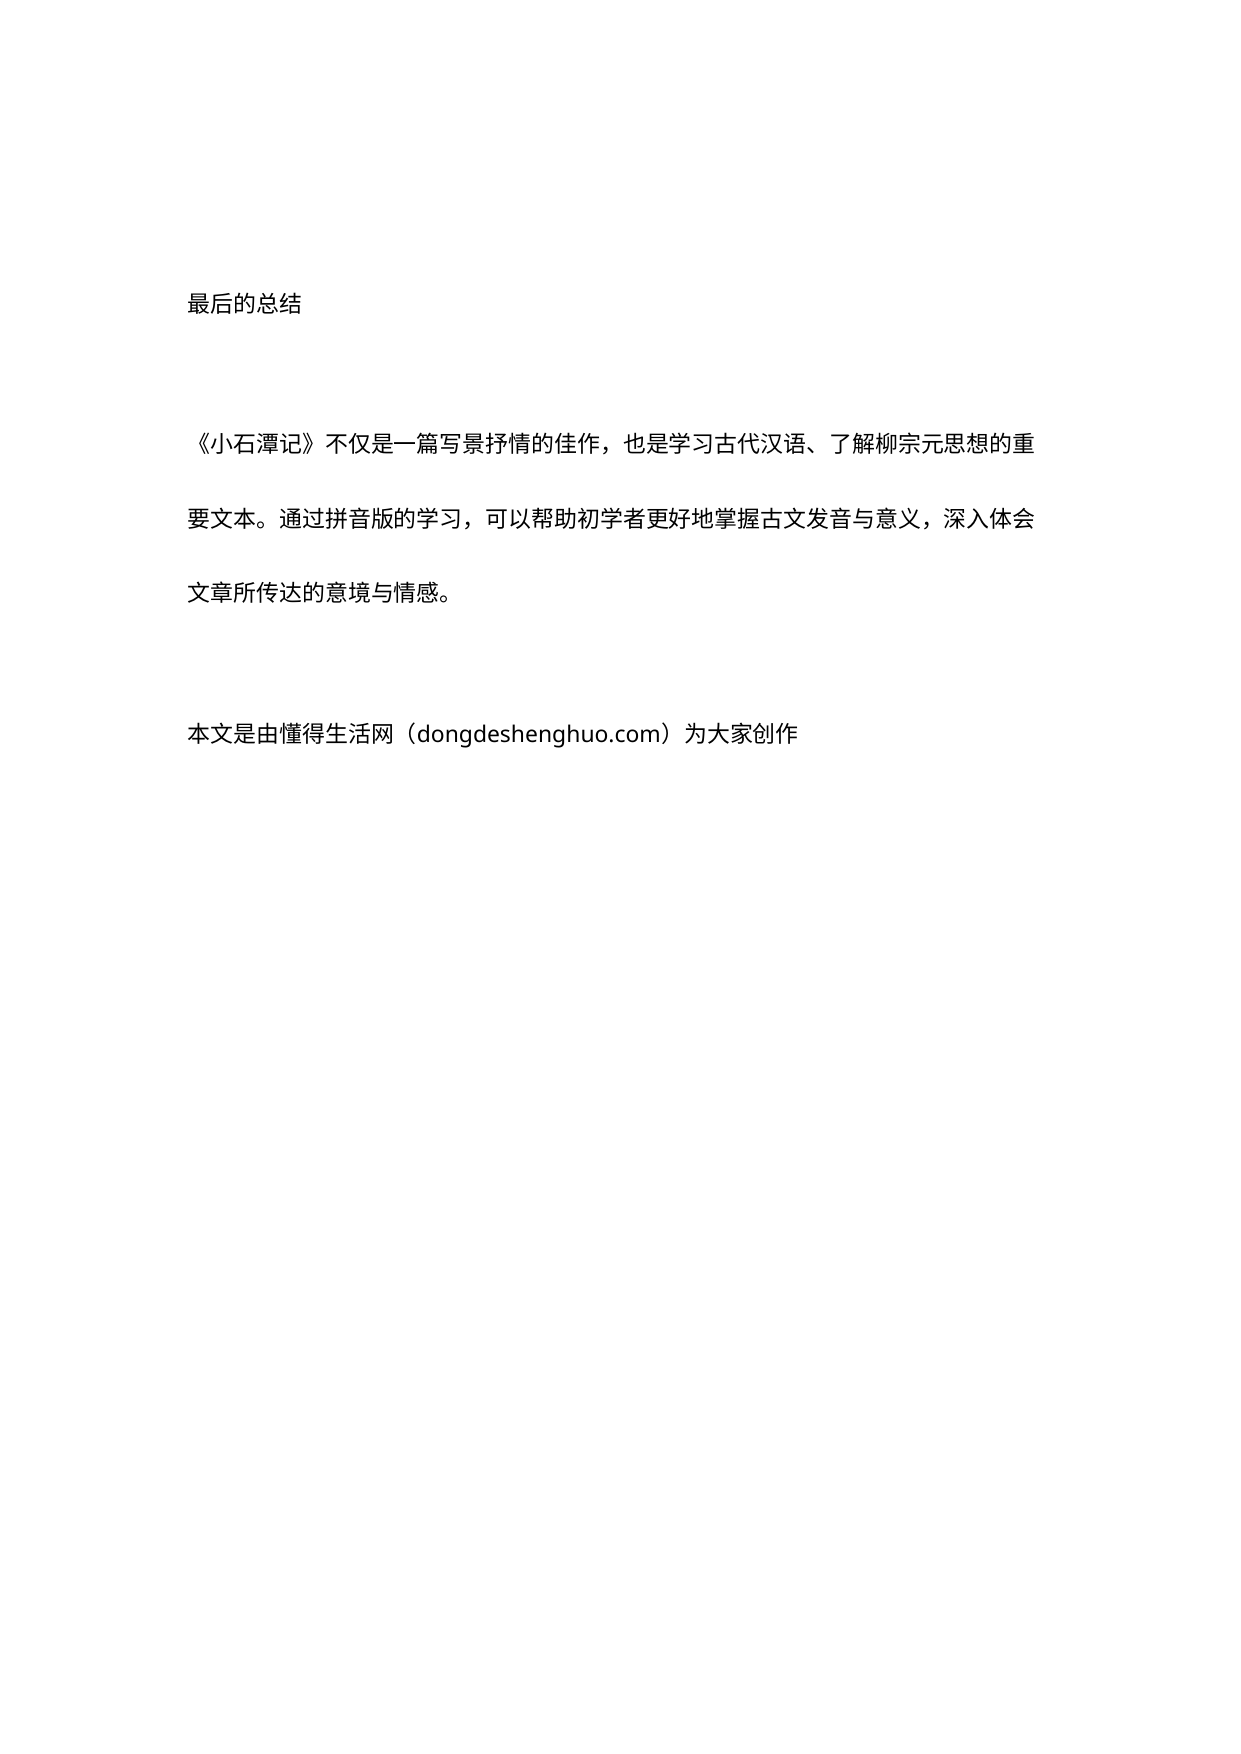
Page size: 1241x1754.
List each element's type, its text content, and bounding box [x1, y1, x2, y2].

text 本文是由懂得生活网（dongdeshenghuo.com）为大家创作 [187, 700, 1053, 765]
text 最后的总结 [187, 270, 1053, 335]
text 《小石潭记》不仅是一篇写景抒情的佳作，也是学习古代汉语、了解柳宗元思想的重要文本。通过拼音版的学习，可以帮助初学者更好地掌握古文发音与意义，深入体会文章所传达的意境与情感。 [187, 410, 1053, 624]
